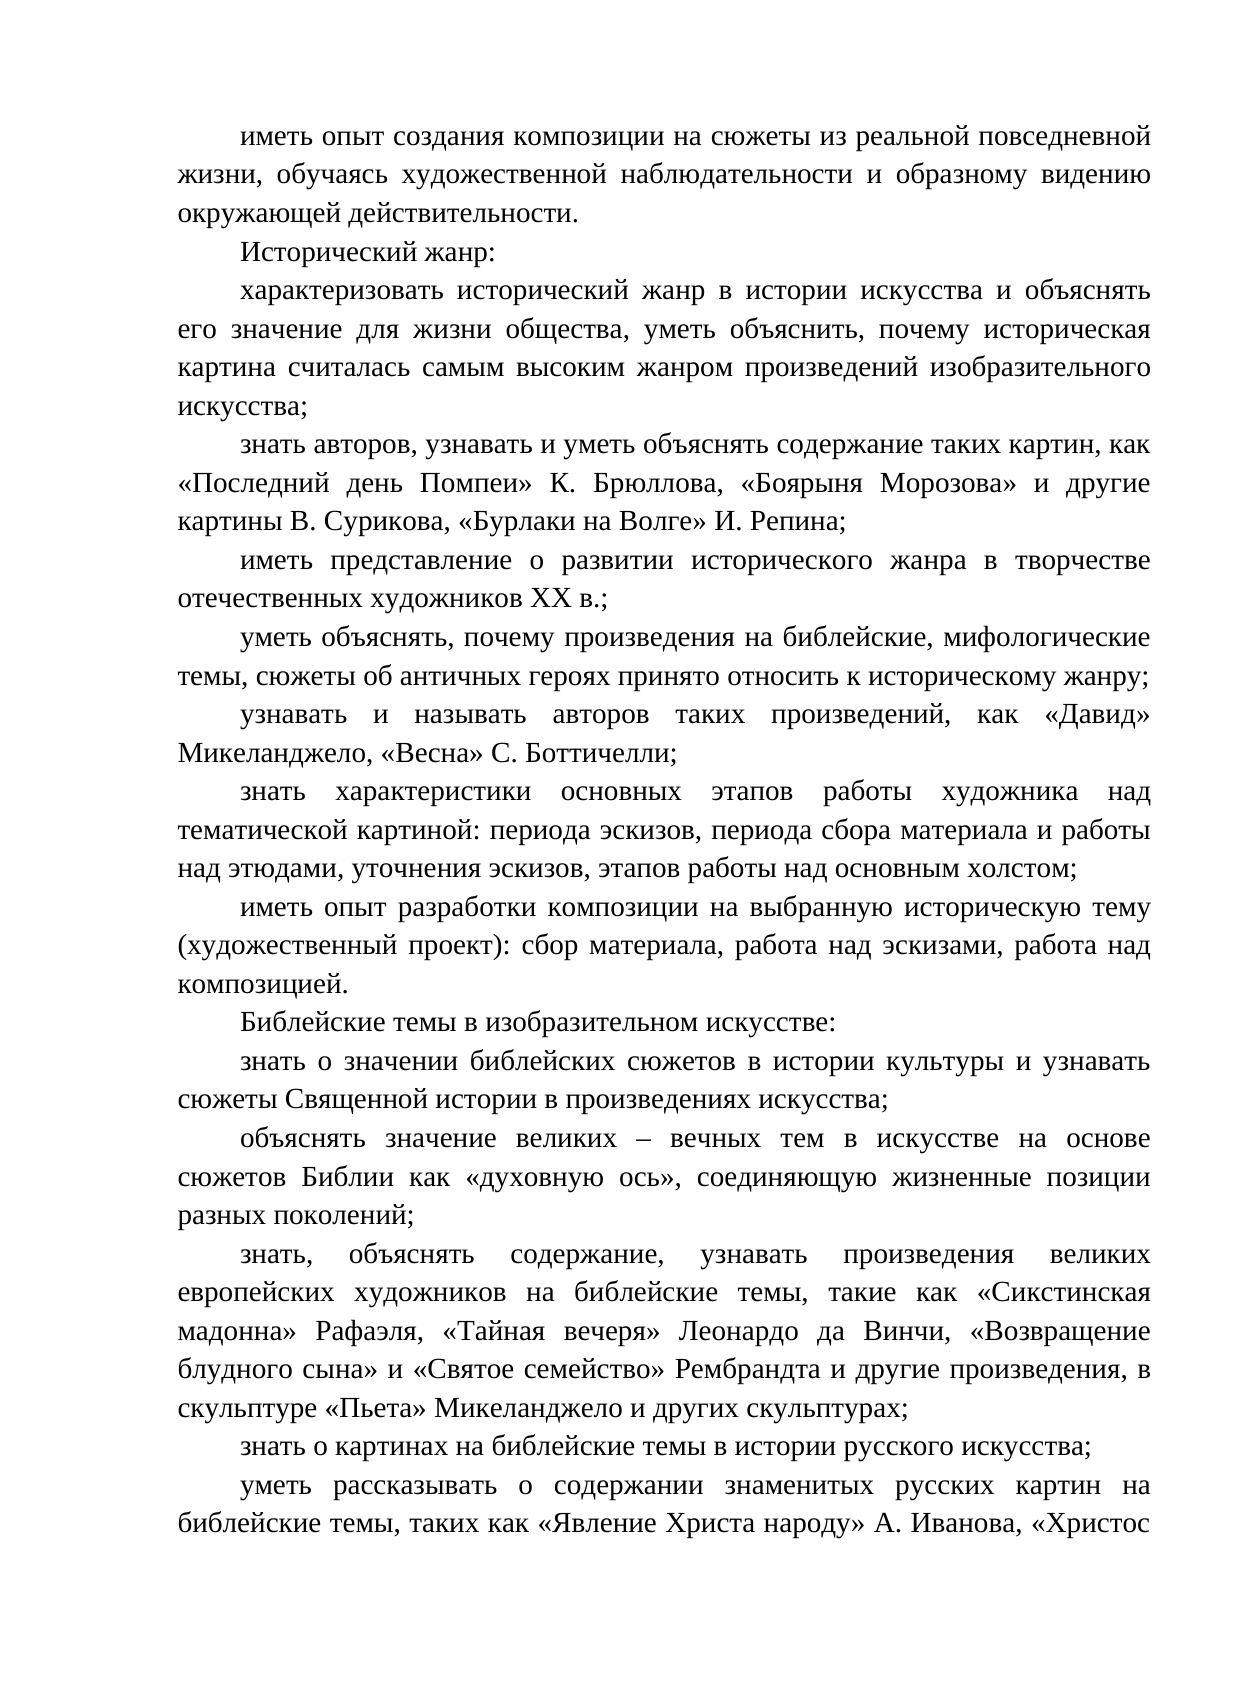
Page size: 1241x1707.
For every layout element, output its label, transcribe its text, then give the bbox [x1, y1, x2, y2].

text характеризовать исторический жанр в истории искусства и объяснять его значение для жизни общества, уметь объяснить, почему историческая картина считалась самым высоким жанром произведений изобразительного искусства; [177, 272, 1152, 421]
text знать авторов, узнавать и уметь объяснять содержание таких картин, как «Последний день Помпеи» К. Брюллова, «Боярыня Морозова» и другие картины В. Сурикова, «Бурлаки на Волге» И. Репина; [177, 426, 1152, 537]
text Исторический жанр: [177, 234, 1152, 267]
text уметь объяснять, почему произведения на библейские, мифологические темы, сюжеты об античных героях принято относить к историческому жанру; [177, 619, 1152, 691]
text иметь опыт разработки композиции на выбранную историческую тему (художественный проект): сбор материала, работа над эскизами, работа над композицией. [177, 889, 1152, 999]
text знать о значении библейских сюжетов в истории культуры и узнавать сюжеты Священной истории в произведениях искусства; [177, 1043, 1152, 1115]
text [177, 1467, 1152, 1539]
text иметь опыт создания композиции на сюжеты из реальной повседневной жизни, обучаясь художественной наблюдательности и образному видению окружающей действительности. [177, 118, 1152, 229]
text знать о картинах на библейские темы в истории русского искусства; [177, 1428, 1152, 1462]
text знать, объяснять содержание, узнавать произведения великих европейских художников на библейские темы, такие как «Сикстинская мадонна» Рафаэля, «Тайная вечеря» Леонардо да Винчи, «Возвращение блудного сына» и «Святое семейство» Рембрандта и другие произведения, в скульптуре «Пьета» Микеланджело и других скульптурах; [177, 1236, 1152, 1423]
text Библейские темы в изобразительном искусстве: [177, 1004, 1152, 1038]
text объяснять значение великих – вечных тем в искусстве на основе сюжетов Библии как «духовную ось», соединяющую жизненные позиции разных поколений; [177, 1120, 1152, 1231]
text знать характеристики основных этапов работы художника над тематической картиной: периода эскизов, периода сбора материала и работы над этюдами, уточнения эскизов, этапов работы над основным холстом; [177, 773, 1152, 884]
text узнавать и называть авторов таких произведений, как «Давид» Микеланджело, «Весна» С. Боттичелли; [177, 696, 1152, 768]
text иметь представление о развитии исторического жанра в творчестве отечественных художников ХХ в.; [177, 542, 1152, 614]
